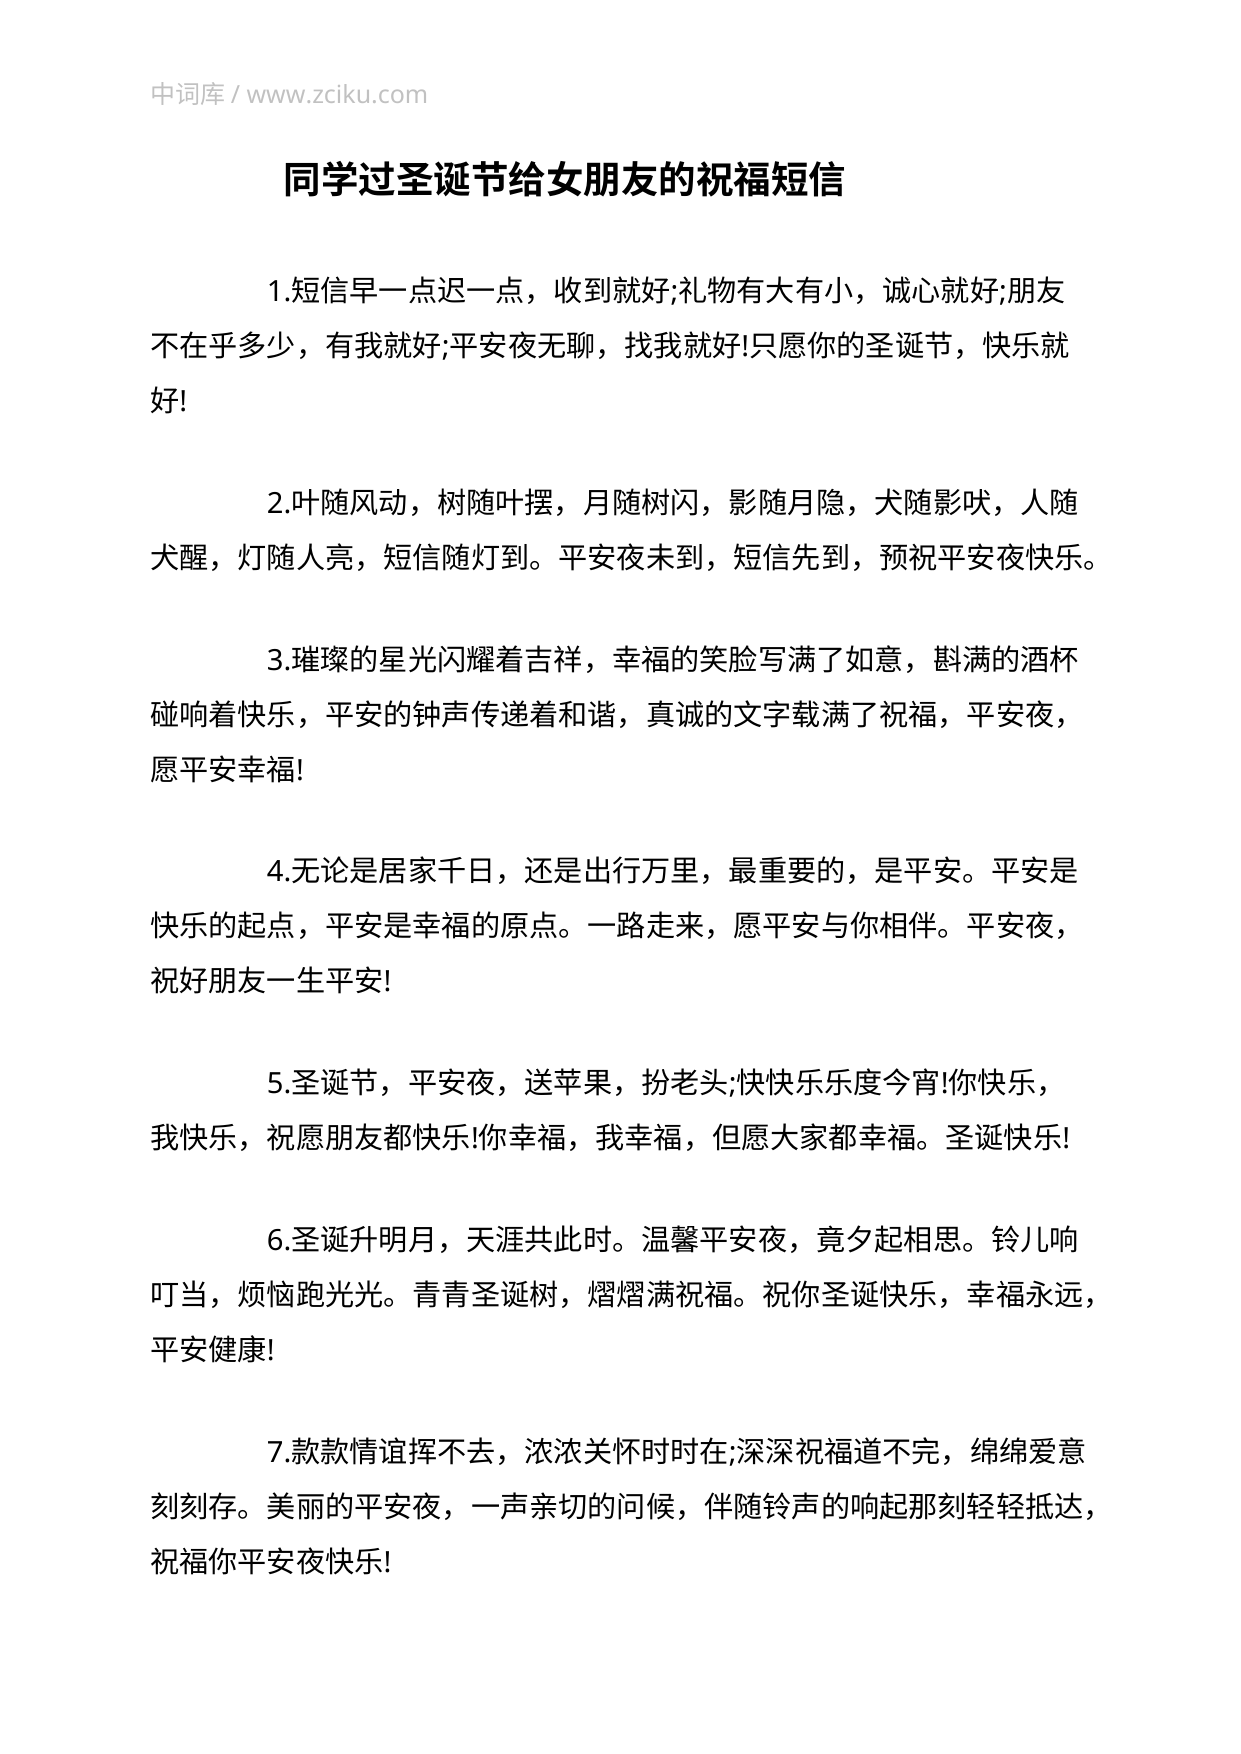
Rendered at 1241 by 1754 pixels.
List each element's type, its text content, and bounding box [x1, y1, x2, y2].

text 3.璀璨的星光闪耀着吉祥，幸福的笑脸写满了如意，斟满的酒杯碰响着快乐，平安的钟声传递着和谐，真诚的文字载满了祝福，平安夜，愿平安幸福! [150, 636, 1090, 788]
text 1.短信早一点迟一点，收到就好;礼物有大有小，诚心就好;朋友不在乎多少，有我就好;平安夜无聊，找我就好!只愿你的圣诞节，快乐就好! [150, 267, 1090, 420]
text 2.叶随风动，树随叶摆，月随树闪，影随月隐，犬随影吠，人随犬醒，灯随人亮，短信随灯到。平安夜未到，短信先到，预祝平安夜快乐。 [150, 479, 1090, 577]
text 同学过圣诞节给女朋友的祝福短信 [150, 150, 1090, 204]
text 4.无论是居家千日，还是出行万里，最重要的，是平安。平安是快乐的起点，平安是幸福的原点。一路走来，愿平安与你相伴。平安夜，祝好朋友一生平安! [150, 848, 1090, 1000]
text 5.圣诞节，平安夜，送苹果，扮老头;快快乐乐度今宵!你快乐，我快乐，祝愿朋友都快乐!你幸福，我幸福，但愿大家都幸福。圣诞快乐! [150, 1060, 1090, 1157]
text 7.款款情谊挥不去，浓浓关怀时时在;深深祝福道不完，绵绵爱意刻刻存。美丽的平安夜，一声亲切的问候，伴随铃声的响起那刻轻轻抵达，祝福你平安夜快乐! [150, 1429, 1090, 1581]
text 6.圣诞升明月，天涯共此时。温馨平安夜，竟夕起相思。铃儿响叮当，烦恼跑光光。青青圣诞树，熠熠满祝福。祝你圣诞快乐，幸福永远，平安健康! [150, 1217, 1090, 1369]
